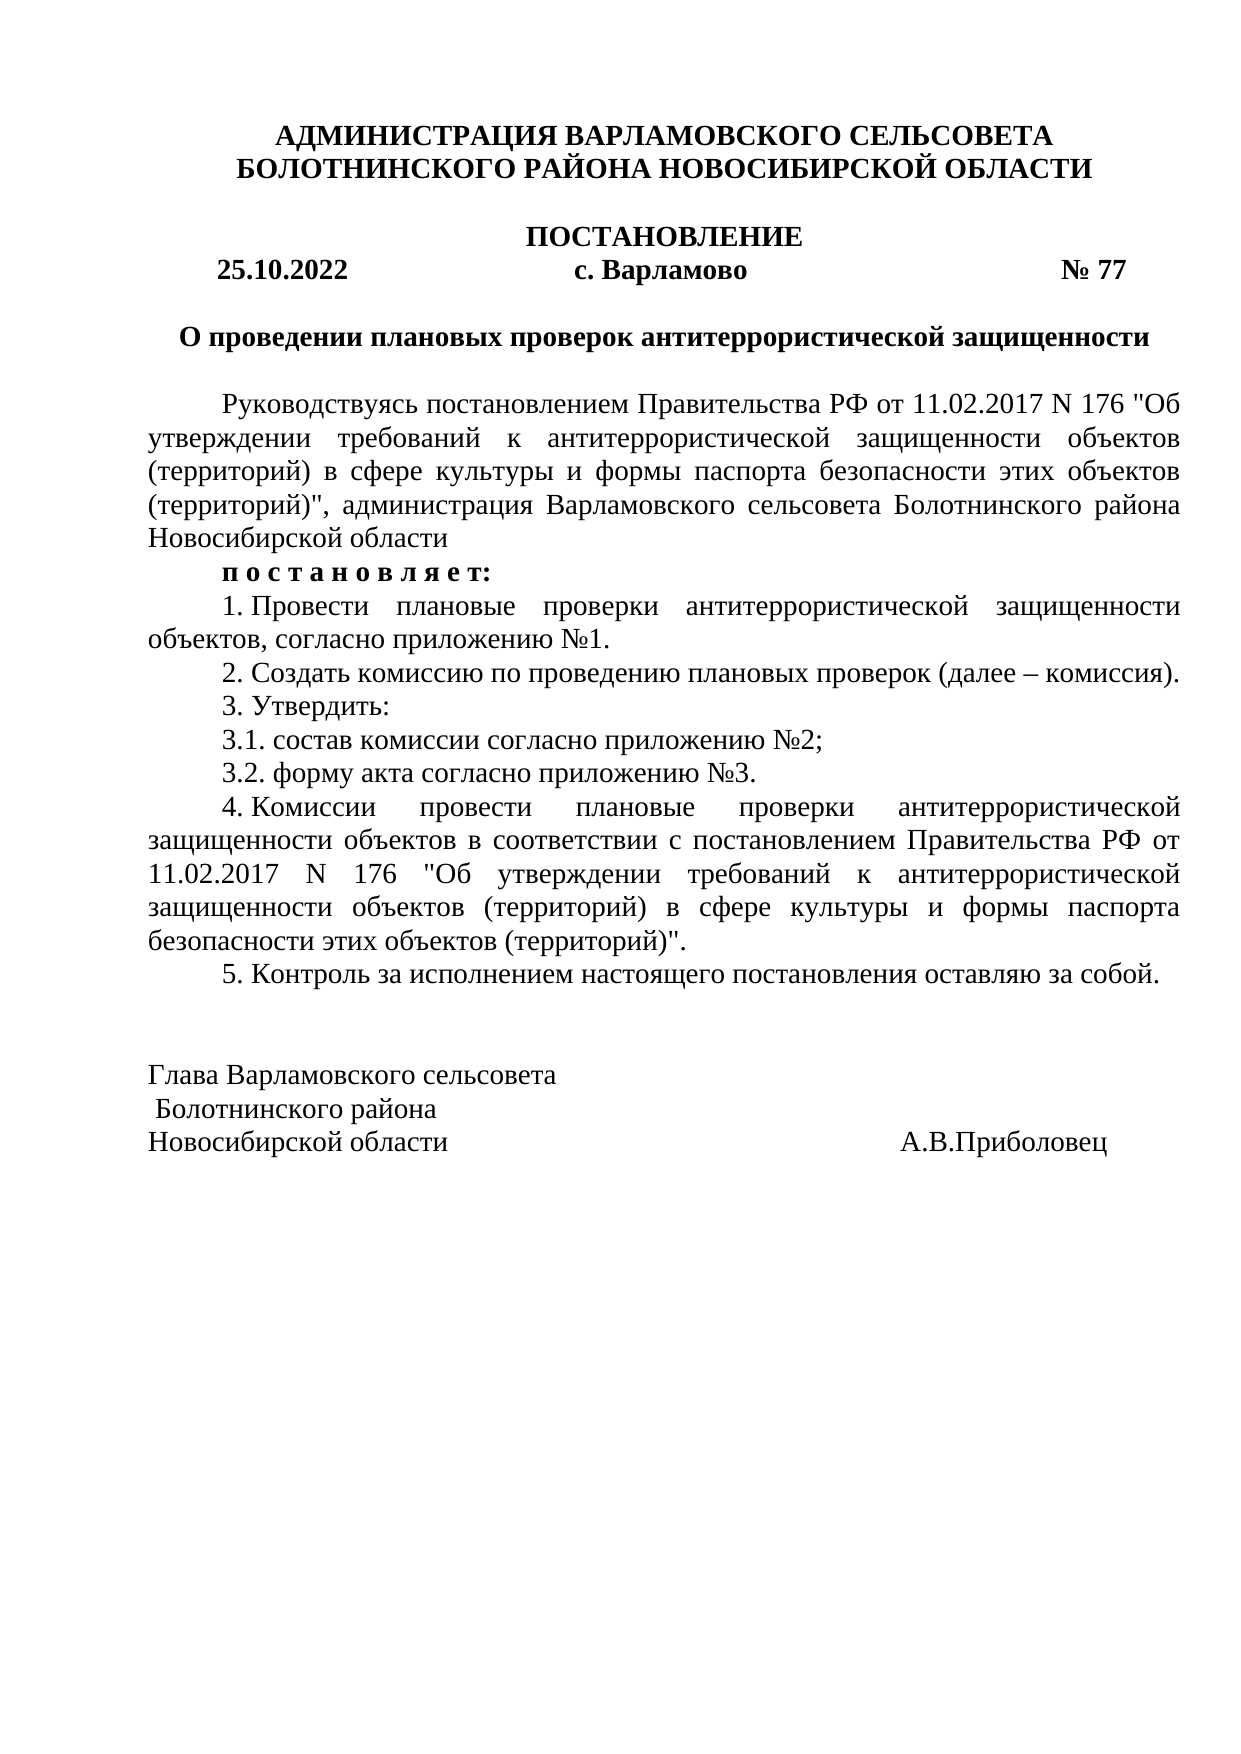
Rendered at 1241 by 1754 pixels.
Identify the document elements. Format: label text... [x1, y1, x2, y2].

text О проведении плановых проверок антитеррористической защищенности [148, 319, 1181, 353]
text Новосибирской области А.В.Приболовец [148, 1124, 1181, 1158]
text 5. Контроль за исполнением настоящего постановления оставляю за собой. [148, 957, 1181, 990]
text 3. Утвердить: [148, 688, 1181, 722]
text 3.2. форму акта согласно приложению №3. [148, 755, 1181, 789]
text 25.10.2022 с. Варламово № 77 [148, 252, 1181, 286]
text 4. Комиссии провести плановые проверки антитеррористической защищенности объектов в соответствии с постановлением Правительства РФ от 11.02.2017 N 176 "Об утверждении требований к антитеррористической защищенности объектов (территорий) в сфере культуры и формы паспорта безопасности этих объектов (территорий)". [148, 789, 1181, 957]
text 3.1. состав комиссии согласно приложению №2; [148, 722, 1181, 755]
text ПОСТАНОВЛЕНИЕ [148, 219, 1181, 252]
text АДМИНИСТРАЦИЯ ВАРЛАМОВСКОГО СЕЛЬСОВЕТА [148, 118, 1181, 152]
text Болотнинского района [148, 1091, 1181, 1124]
text БОЛОТНИНСКОГО РАЙОНА НОВОСИБИРСКОЙ ОБЛАСТИ [148, 152, 1181, 185]
text 2. Создать комиссию по проведению плановых проверок (далее – комиссия). [148, 655, 1181, 688]
text Глава Варламовского сельсовета [148, 1057, 1181, 1091]
text п о с т а н о в л я е т: [148, 554, 1181, 588]
text 1. Провести плановые проверки антитеррористической защищенности объектов, согласно приложению №1. [148, 588, 1181, 655]
text Руководствуясь постановлением Правительства РФ от 11.02.2017 N 176 "Об утверждении требований к антитеррористической защищенности объектов (территорий) в сфере культуры и формы паспорта безопасности этих объектов (территорий)", администрация Варламовского сельсовета Болотнинского района Новосибирской области [148, 386, 1181, 554]
